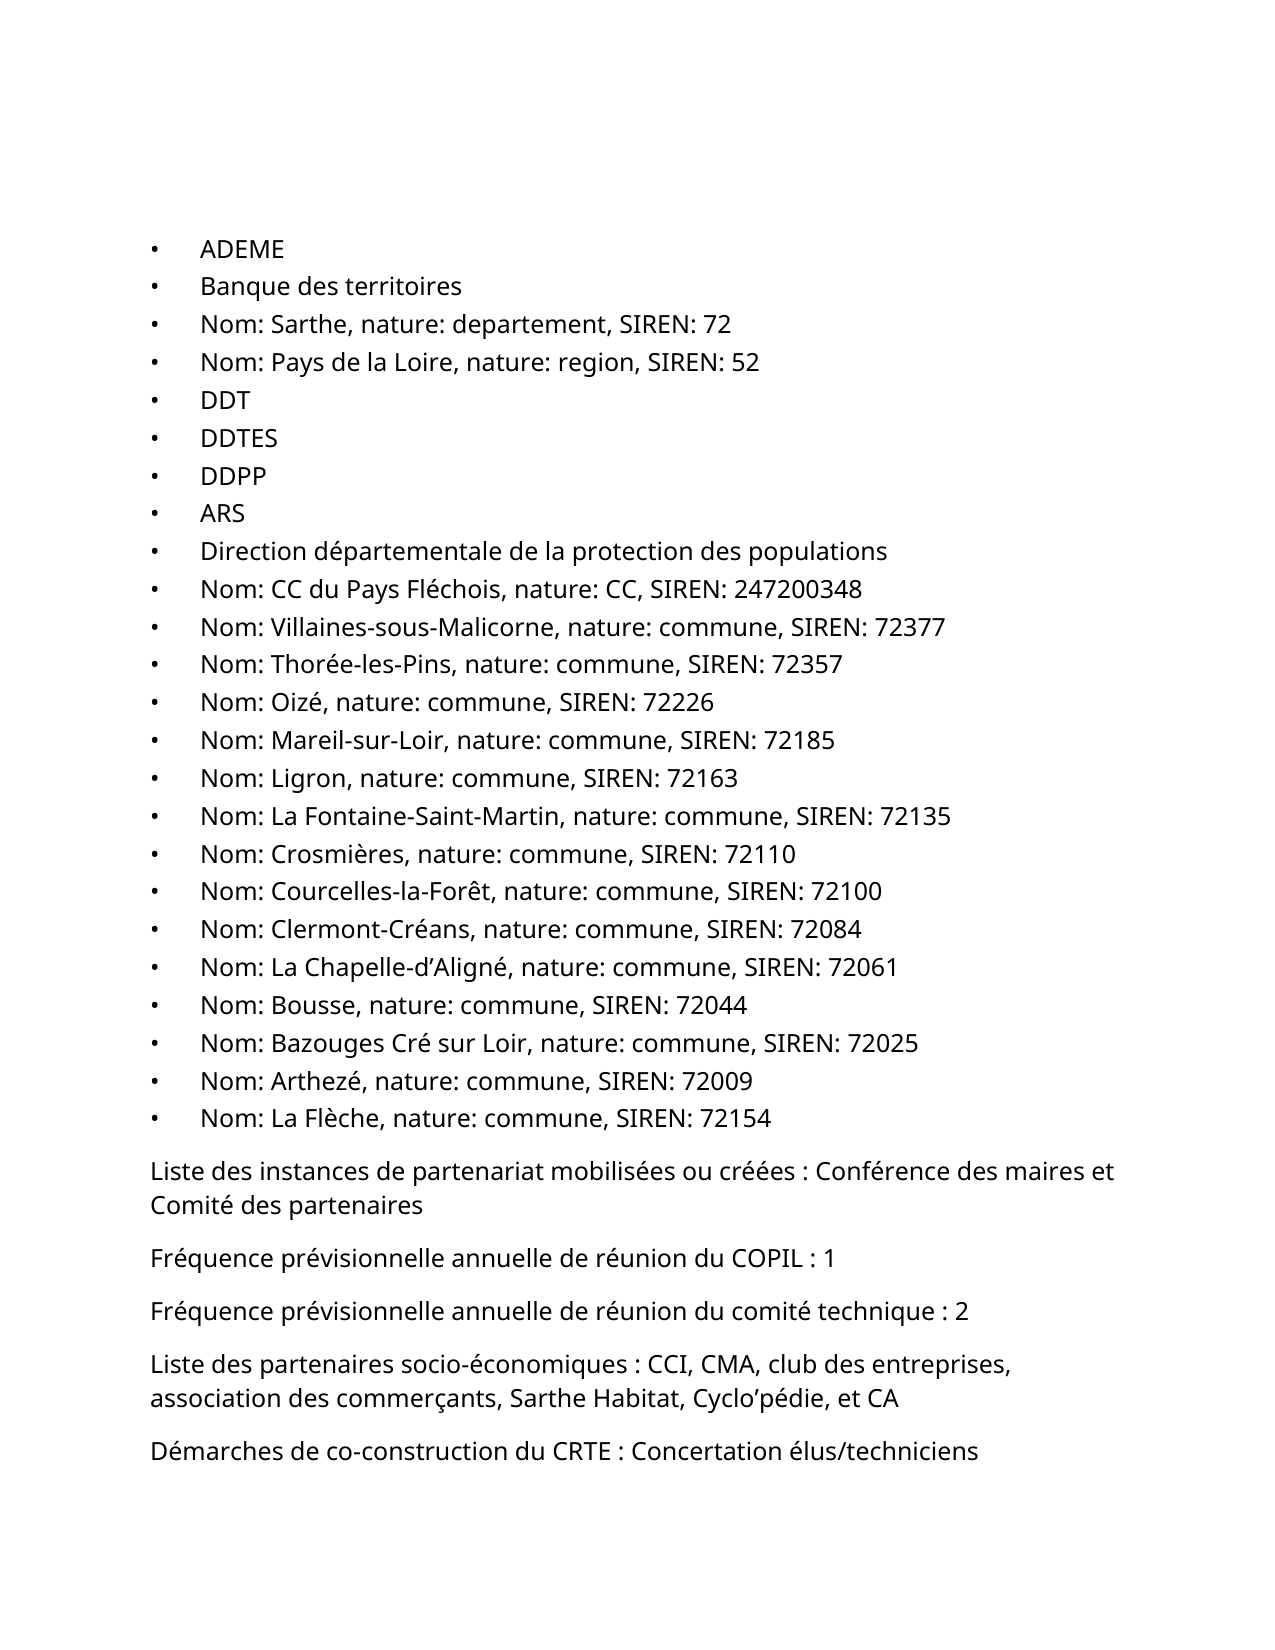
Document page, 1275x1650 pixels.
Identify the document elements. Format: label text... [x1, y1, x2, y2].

list Nom: Villaines-sous-Malicorne, nature: commune, SIREN: 72377 [150, 609, 1125, 643]
list DDT [150, 382, 1125, 417]
list Nom: Arthezé, nature: commune, SIREN: 72009 [150, 1063, 1125, 1097]
list Nom: Ligron, nature: commune, SIREN: 72163 [150, 761, 1125, 795]
list Nom: Courcelles-la-Forêt, nature: commune, SIREN: 72100 [150, 874, 1125, 908]
list Nom: Oizé, nature: commune, SIREN: 72226 [150, 685, 1125, 719]
list Nom: Sarthe, nature: departement, SIREN: 72 [150, 307, 1125, 341]
list Nom: Pays de la Loire, nature: region, SIREN: 52 [150, 345, 1125, 379]
list Nom: Clermont-Créans, nature: commune, SIREN: 72084 [150, 912, 1125, 946]
text Liste des instances de partenariat mobilisées ou créées : Conférence des maires et Comité des partenaires [150, 1154, 1125, 1222]
list ARS [150, 496, 1125, 530]
text Fréquence prévisionnelle annuelle de réunion du COPIL : 1 [150, 1241, 1125, 1275]
list Nom: Thorée-les-Pins, nature: commune, SIREN: 72357 [150, 647, 1125, 681]
text Démarches de co-construction du CRTE : Concertation élus/techniciens [150, 1433, 1125, 1467]
list Banque des territoires [150, 269, 1125, 303]
list Nom: La Fontaine-Saint-Martin, nature: commune, SIREN: 72135 [150, 798, 1125, 832]
list Nom: Bousse, nature: commune, SIREN: 72044 [150, 987, 1125, 1022]
list Nom: CC du Pays Fléchois, nature: CC, SIREN: 247200348 [150, 572, 1125, 606]
list Nom: La Flèche, nature: commune, SIREN: 72154 [150, 1101, 1125, 1135]
list Nom: Crosmières, nature: commune, SIREN: 72110 [150, 836, 1125, 870]
text Fréquence prévisionnelle annuelle de réunion du comité technique : 2 [150, 1293, 1125, 1327]
list Direction départementale de la protection des populations [150, 534, 1125, 568]
list DDTES [150, 420, 1125, 454]
list Nom: Bazouges Cré sur Loir, nature: commune, SIREN: 72025 [150, 1025, 1125, 1059]
list Nom: Mareil-sur-Loir, nature: commune, SIREN: 72185 [150, 723, 1125, 757]
list Nom: La Chapelle-d’Aligné, nature: commune, SIREN: 72061 [150, 950, 1125, 984]
text Liste des partenaires socio-économiques : CCI, CMA, club des entreprises, association des commerçants, Sarthe Habitat, Cyclo’pédie, et CA [150, 1346, 1125, 1414]
list DDPP [150, 458, 1125, 492]
list ADEME [150, 231, 1125, 265]
